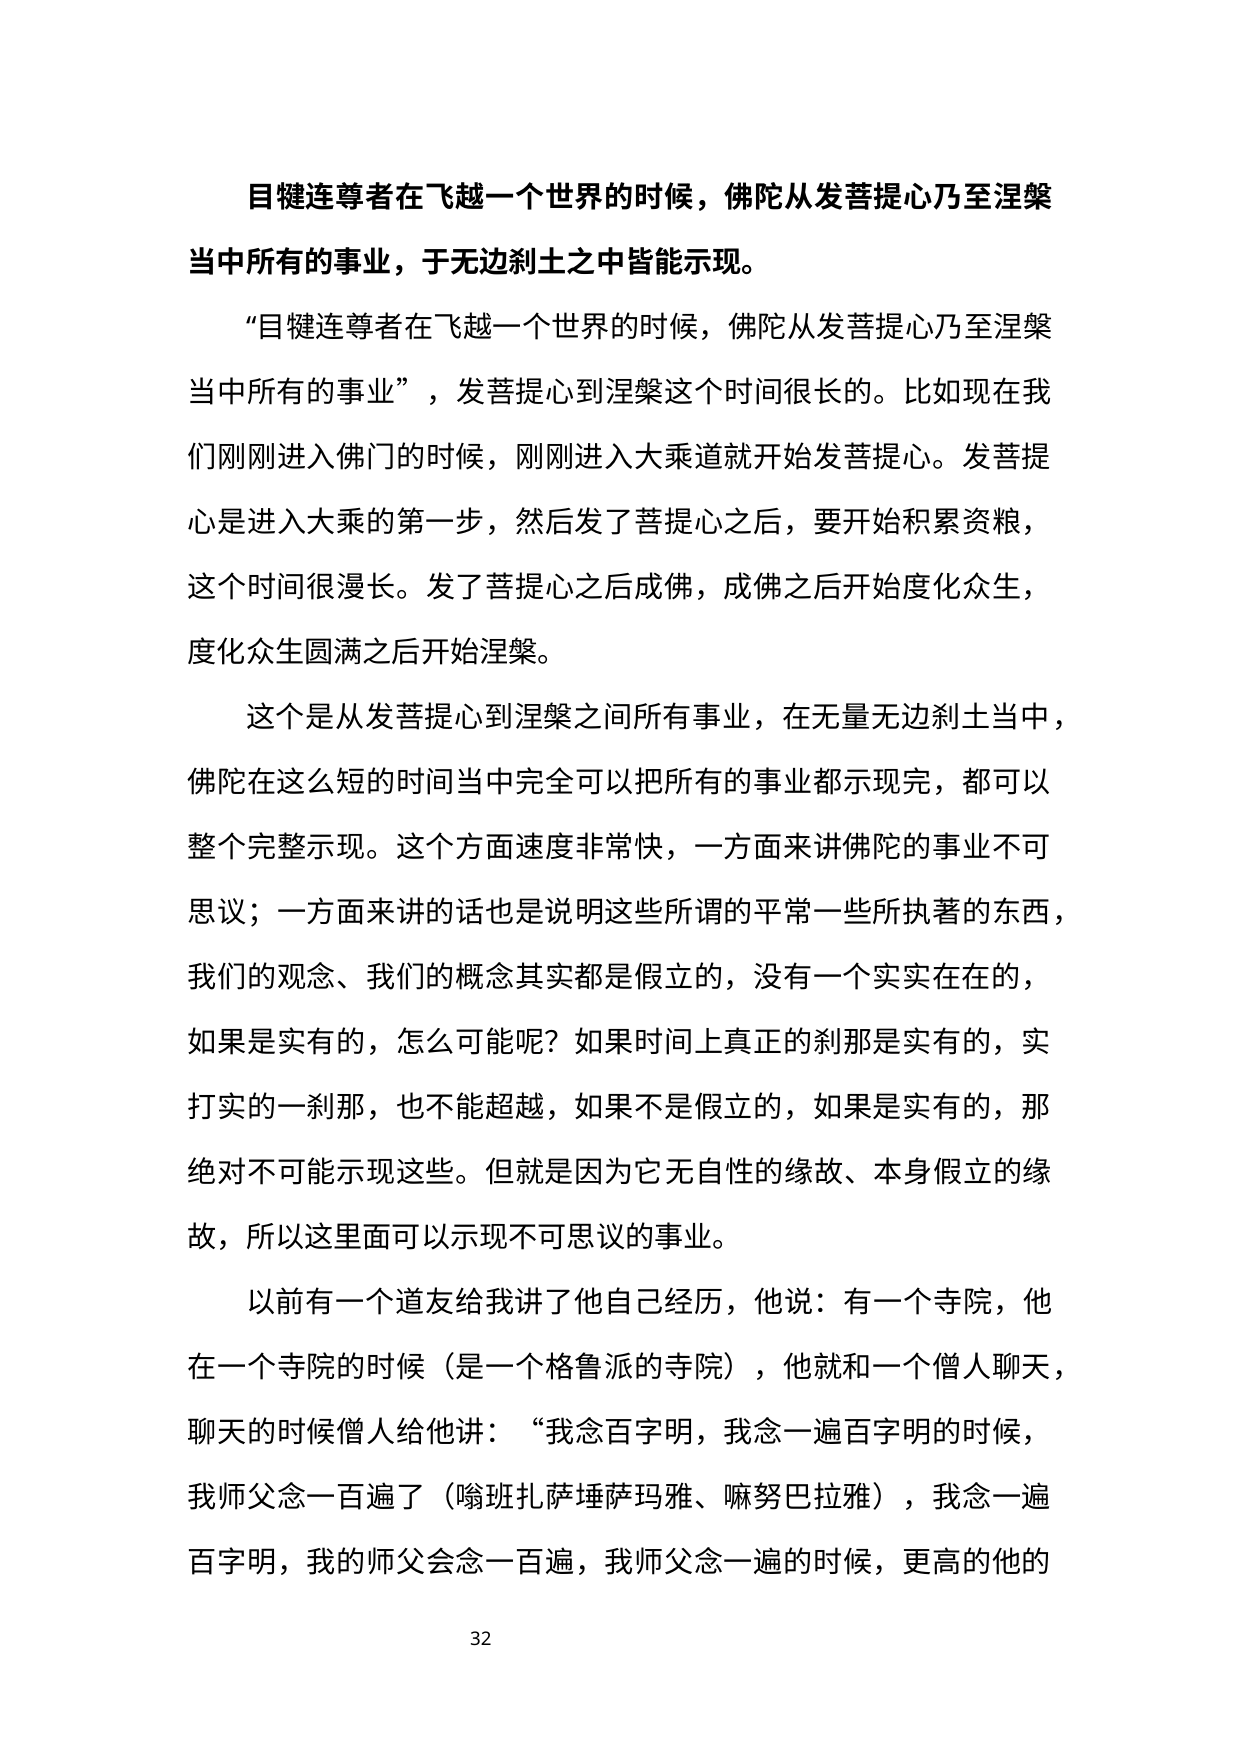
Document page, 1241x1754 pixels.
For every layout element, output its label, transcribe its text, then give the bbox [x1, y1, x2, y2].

text 目犍连尊者在飞越一个世界的时候，佛陀从发菩提心乃至涅槃当中所有的事业，于无边刹土之中皆能示现。 [187, 162, 1053, 292]
text “目犍连尊者在飞越一个世界的时候，佛陀从发菩提心乃至涅槃当中所有的事业”，发菩提心到涅槃这个时间很长的。比如现在我们刚刚进入佛门的时候，刚刚进入大乘道就开始发菩提心。发菩提心是进入大乘的第一步，然后发了菩提心之后，要开始积累资粮，这个时间很漫长。发了菩提心之后成佛，成佛之后开始度化众生，度化众生圆满之后开始涅槃。 [187, 292, 1053, 682]
text 这个是从发菩提心到涅槃之间所有事业，在无量无边刹土当中，佛陀在这么短的时间当中完全可以把所有的事业都示现完，都可以整个完整示现。这个方面速度非常快，一方面来讲佛陀的事业不可思议；一方面来讲的话也是说明这些所谓的平常一些所执著的东西，我们的观念、我们的概念其实都是假立的，没有一个实实在在的，如果是实有的，怎么可能呢？如果时间上真正的刹那是实有的，实打实的一刹那，也不能超越，如果不是假立的，如果是实有的，那绝对不可能示现这些。但就是因为它无自性的缘故、本身假立的缘故，所以这里面可以示现不可思议的事业。 [187, 682, 1053, 1267]
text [187, 1267, 1053, 1592]
